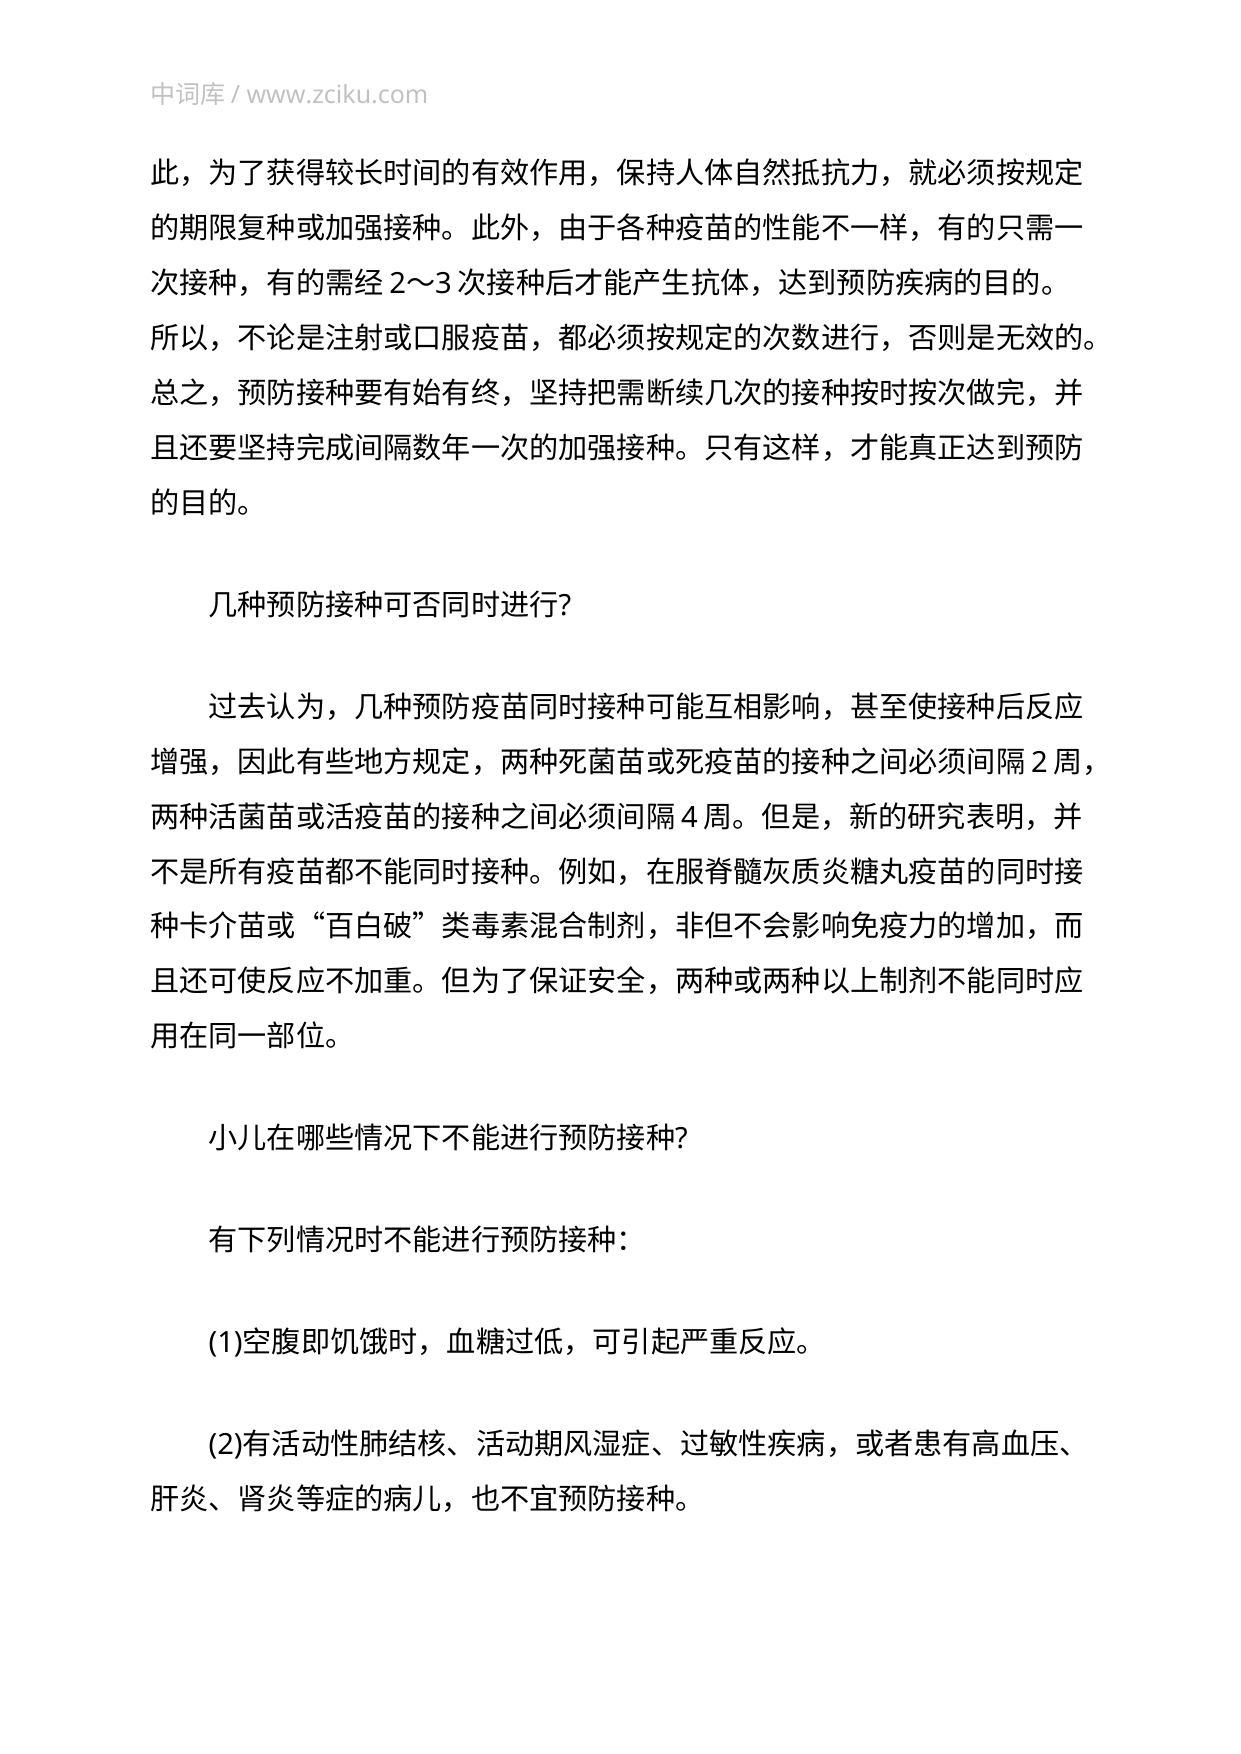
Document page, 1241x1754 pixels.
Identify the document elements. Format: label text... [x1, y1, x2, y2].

text (2)有活动性肺结核、活动期风湿症、过敏性疾病，或者患有高血压、肝炎、肾炎等症的病儿，也不宜预防接种。 [150, 1420, 1090, 1518]
text 过去认为，几种预防疫苗同时接种可能互相影响，甚至使接种后反应增强，因此有些地方规定，两种死菌苗或死疫苗的接种之间必须间隔2周，两种活菌苗或活疫苗的接种之间必须间隔4周。但是，新的研究表明，并不是所有疫苗都不能同时接种。例如，在服脊髓灰质炎糖丸疫苗的同时接种卡介苗或“百白破”类毒素混合制剂，非但不会影响免疫力的增加，而且还可使反应不加重。但为了保证安全，两种或两种以上制剂不能同时应用在同一部位。 [150, 683, 1090, 1055]
text 几种预防接种可否同时进行? [150, 581, 1090, 624]
text 有下列情况时不能进行预防接种： [150, 1217, 1090, 1259]
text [150, 150, 1090, 522]
text 小儿在哪些情况下不能进行预防接种? [150, 1114, 1090, 1157]
text (1)空腹即饥饿时，血糖过低，可引起严重反应。 [150, 1318, 1090, 1361]
